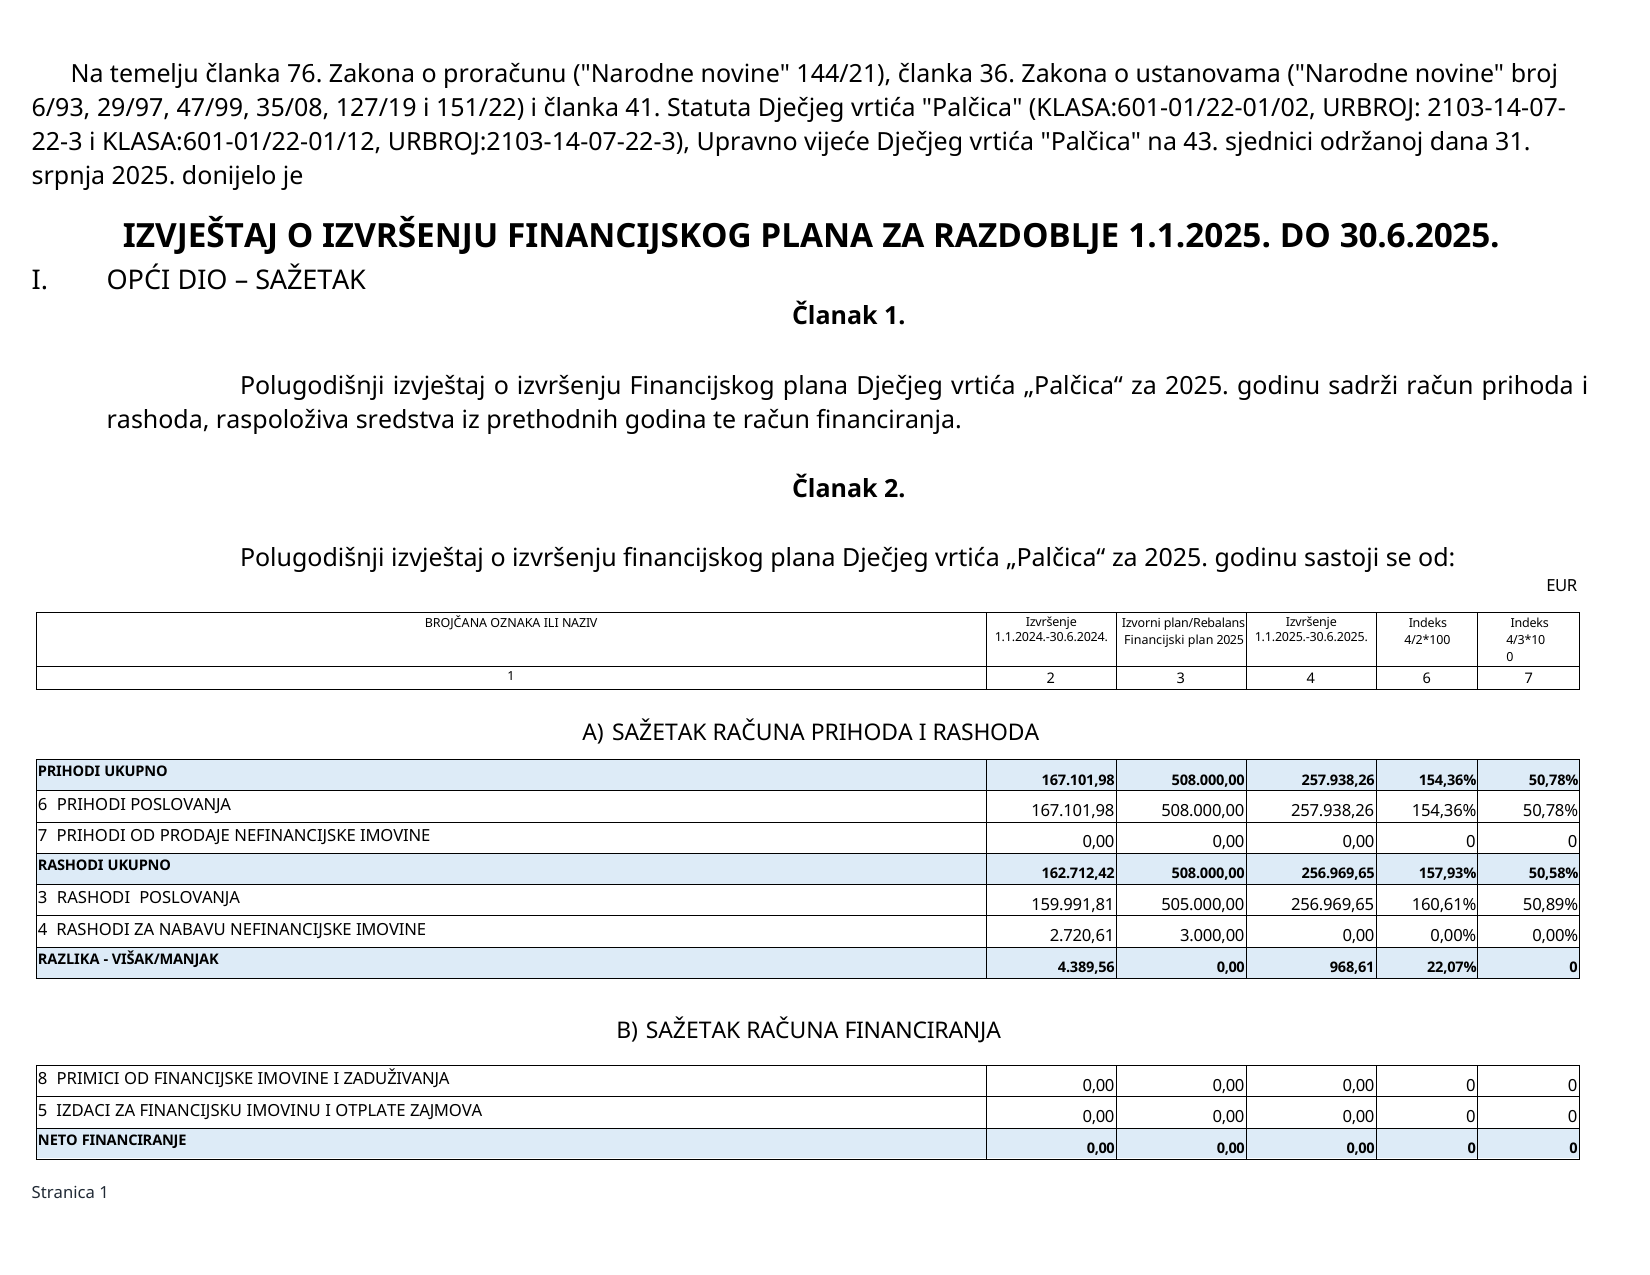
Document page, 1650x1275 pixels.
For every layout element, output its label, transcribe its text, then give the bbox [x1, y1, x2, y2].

table_cell 167.101,98 [987, 791, 1116, 822]
table_cell 50,58% [1478, 854, 1579, 884]
text IZVJEŠTAJ O IZVRŠENJU FINANCIJSKOG PLANA ZA RAZDOBLJE 1.1.2025. DO 30.6.2025. [31, 212, 1591, 257]
list OPĆI DIO – SAŽETAK [31, 261, 1591, 298]
table_cell 0 [1478, 948, 1579, 978]
table_cell 5 IZDACI ZA FINANCIJSKU IMOVINU I OTPLATE ZAJMOVA [37, 1097, 986, 1127]
table_cell 0 [1478, 1097, 1579, 1127]
table_cell 4 [1247, 667, 1376, 689]
table_header 50,78% [1478, 760, 1579, 790]
table_cell 6 [1377, 667, 1477, 689]
table_cell 968,61 [1247, 948, 1376, 978]
table_cell 50,89% [1478, 885, 1579, 915]
table_cell 159.991,81 [987, 885, 1116, 915]
table_cell 50,78% [1478, 791, 1579, 822]
table_header 154,36% [1377, 760, 1477, 790]
table_cell 0 [1377, 1097, 1477, 1127]
table_cell RASHODI UKUPNO [37, 854, 986, 884]
table_cell 7 PRIHODI OD PRODAJE NEFINANCIJSKE IMOVINE [37, 823, 986, 853]
table_cell 154,36% [1377, 791, 1477, 822]
list Članak 1. [106, 298, 1591, 332]
table_cell 4 RASHODI ZA NABAVU NEFINANCIJSKE IMOVINE [37, 916, 986, 947]
table_cell 256.969,65 [1247, 885, 1376, 915]
list SAŽETAK RAČUNA PRIHODA I RASHODA [582, 716, 1591, 747]
table_header 257.938,26 [1247, 760, 1376, 790]
table_header 167.101,98 [987, 760, 1116, 790]
table_header 0 [1377, 1066, 1477, 1096]
table_cell 157,93% [1377, 854, 1477, 884]
table_cell 162.712,42 [987, 854, 1116, 884]
table_cell 0,00 [1247, 916, 1376, 947]
list SAŽETAK RAČUNA FINANCIRANJA [616, 1014, 1591, 1045]
table_header 508.000,00 [1117, 760, 1246, 790]
table_cell 0,00% [1478, 916, 1579, 947]
table_header 8 PRIMICI OD FINANCIJSKE IMOVINE I ZADUŽIVANJA [37, 1066, 986, 1096]
table_cell 505.000,00 [1117, 885, 1246, 915]
table_cell 0 [1377, 1129, 1477, 1158]
table_header Indeks 4/3*100 [1478, 613, 1579, 666]
table_cell RAZLIKA - VIŠAK/MANJAK [37, 948, 986, 978]
table_cell 0 [1478, 823, 1579, 853]
table_cell 3 [1117, 667, 1246, 689]
table_cell 257.938,26 [1247, 791, 1376, 822]
table_cell 0,00 [1117, 948, 1246, 978]
table_header 0,00 [1247, 1066, 1376, 1096]
table_header Izvršenje 1.1.2025.-30.6.2025. [1247, 613, 1376, 666]
table_header 0 [1478, 1066, 1579, 1096]
table_cell 0,00 [987, 1097, 1116, 1127]
list Članak 2. [106, 471, 1591, 505]
table_cell 160,61% [1377, 885, 1477, 915]
table_cell 7 [1478, 667, 1579, 689]
table_cell 1 [37, 667, 986, 689]
table_cell 6 PRIHODI POSLOVANJA [37, 791, 986, 822]
table_cell 3 RASHODI POSLOVANJA [37, 885, 986, 915]
table_header 0,00 [1117, 1066, 1246, 1096]
table_cell 22,07% [1377, 948, 1477, 978]
table_cell 0 [1377, 823, 1477, 853]
table_cell 4.389,56 [987, 948, 1116, 978]
table_cell 0,00 [1117, 823, 1246, 853]
table_cell 0,00 [1117, 1129, 1246, 1158]
text Na temelju članka 76. Zakona o proračunu ("Narodne novine" 144/21), članka 36. Zakona o ustanovama ("Narodne novine" broj 6/93, 29/97, 47/99, 35/08, 127/19 i 151/22) i članka 41. Statuta Dječjeg vrtića "Palčica" (KLASA:601-01/22-01/02, URBROJ: 2103-14-07-22-3 i KLASA:601-01/22-01/12, URBROJ:2103-14-07-22-3), Upravno vijeće Dječjeg vrtića "Palčica" na 43. sjednici održanoj dana 31. srpnja 2025. donijelo je [31, 56, 1591, 192]
table_header PRIHODI UKUPNO [37, 760, 986, 790]
table_cell 0,00 [1247, 1129, 1376, 1158]
table_cell 508.000,00 [1117, 791, 1246, 822]
table_header Izvršenje 1.1.2024.-30.6.2024. [987, 613, 1116, 666]
table_cell 0,00 [987, 823, 1116, 853]
table_cell 0,00% [1377, 916, 1477, 947]
list Polugodišnji izvještaj o izvršenju financijskog plana Dječjeg vrtića „Palčica“ za 2025. godinu sastoji se od: [106, 539, 1591, 573]
table_cell 0,00 [1117, 1097, 1246, 1127]
table_cell 0 [1478, 1129, 1579, 1158]
table_header Indeks 4/2*100 [1377, 613, 1477, 666]
table_cell 256.969,65 [1247, 854, 1376, 884]
table_header BROJČANA OZNAKA ILI NAZIV [37, 613, 986, 666]
list Polugodišnji izvještaj o izvršenju Financijskog plana Dječjeg vrtića „Palčica“ za 2025. godinu sadrži račun prihoda i rashoda, raspoloživa sredstva iz prethodnih godina te račun financiranja. [106, 367, 1591, 436]
table_cell 2 [987, 667, 1116, 689]
table_cell 0,00 [987, 1129, 1116, 1158]
table_cell 3.000,00 [1117, 916, 1246, 947]
table_cell NETO FINANCIRANJE [37, 1129, 986, 1158]
table_cell 0,00 [1247, 1097, 1376, 1127]
table_cell 2.720,61 [987, 916, 1116, 947]
table_header 0,00 [987, 1066, 1116, 1096]
text EUR [15, 573, 1577, 596]
table_cell 0,00 [1247, 823, 1376, 853]
table_cell 508.000,00 [1117, 854, 1246, 884]
table_header Izvorni plan/Rebalans Financijski plan 2025 [1117, 613, 1246, 666]
